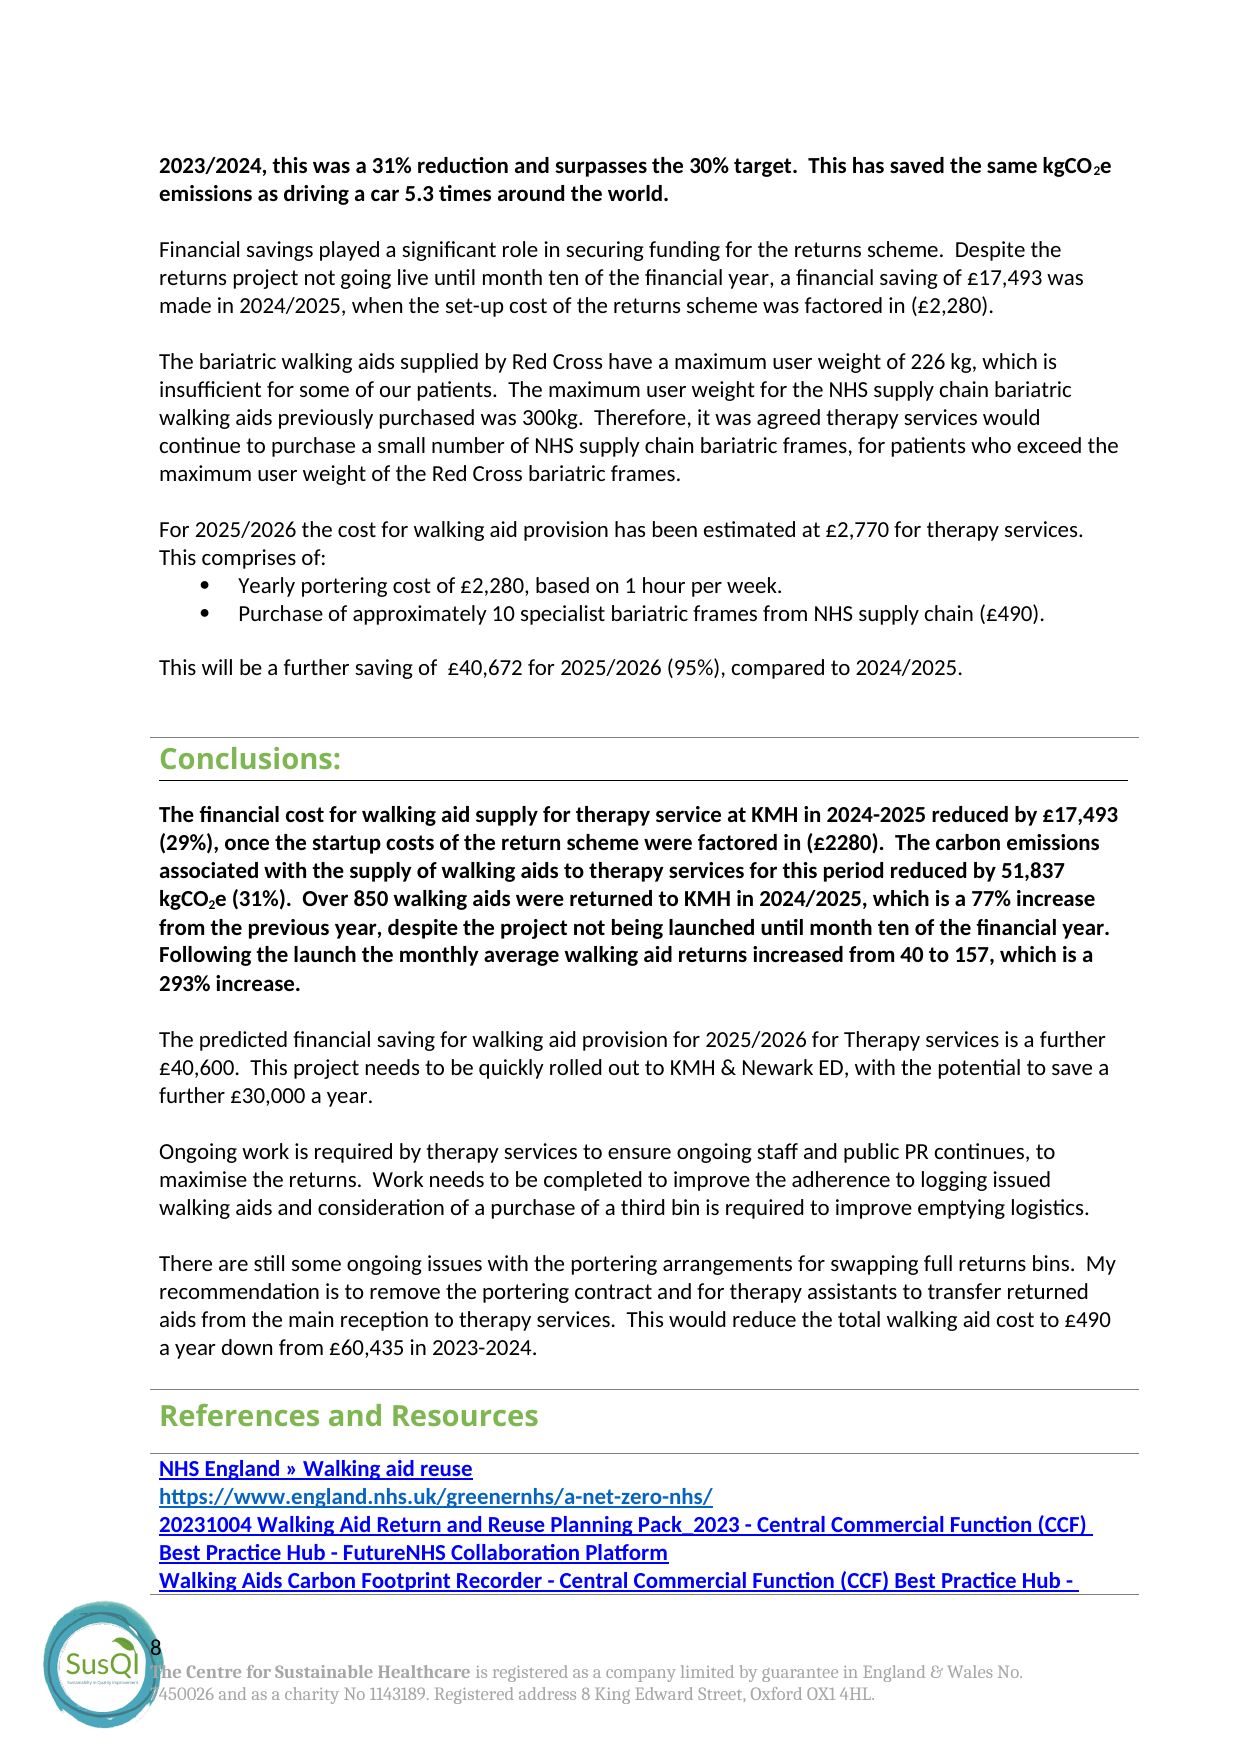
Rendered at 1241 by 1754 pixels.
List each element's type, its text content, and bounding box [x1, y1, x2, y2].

picture [39, 1596, 173, 1730]
table_cell Conclusions: The financial cost for walking aid supply for therapy service at KMH in 2024-2025 reduced by £17,493 (29%), once the startup costs of the return scheme were factored in (£2280). The carbon emissions associated with the supply of walking aids to therapy services for this period reduced by 51,837 kgCO2e (31%). Over 850 walking aids were returned to KMH in 2024/2025, which is a 77% increase from the previous year, despite the project not being launched until month ten of the financial year. Following the launch the monthly average walking aid returns increased from 40 to 157, which is a 293% increase. The predicted financial saving for walking aid provision for 2025/2026 for Therapy services is a further £40,600. This project needs to be quickly rolled out to KMH & Newark ED, with the potential to save a further £30,000 a year. Ongoing work is required by therapy services to ensure ongoing staff and public PR continues, to maximise the returns. Work needs to be completed to improve the adherence to logging issued walking aids and consideration of a purchase of a third bin is required to improve emptying logistics. There are still some ongoing issues with the portering arrangements for swapping full returns bins. My recommendation is to remove the portering contract and for therapy assistants to transfer returned aids from the main reception to therapy services. This would reduce the total walking aid cost to £490 a year down from £60,435 in 2023-2024. [150, 738, 1139, 1389]
table_cell References and Resources [150, 1390, 1139, 1453]
